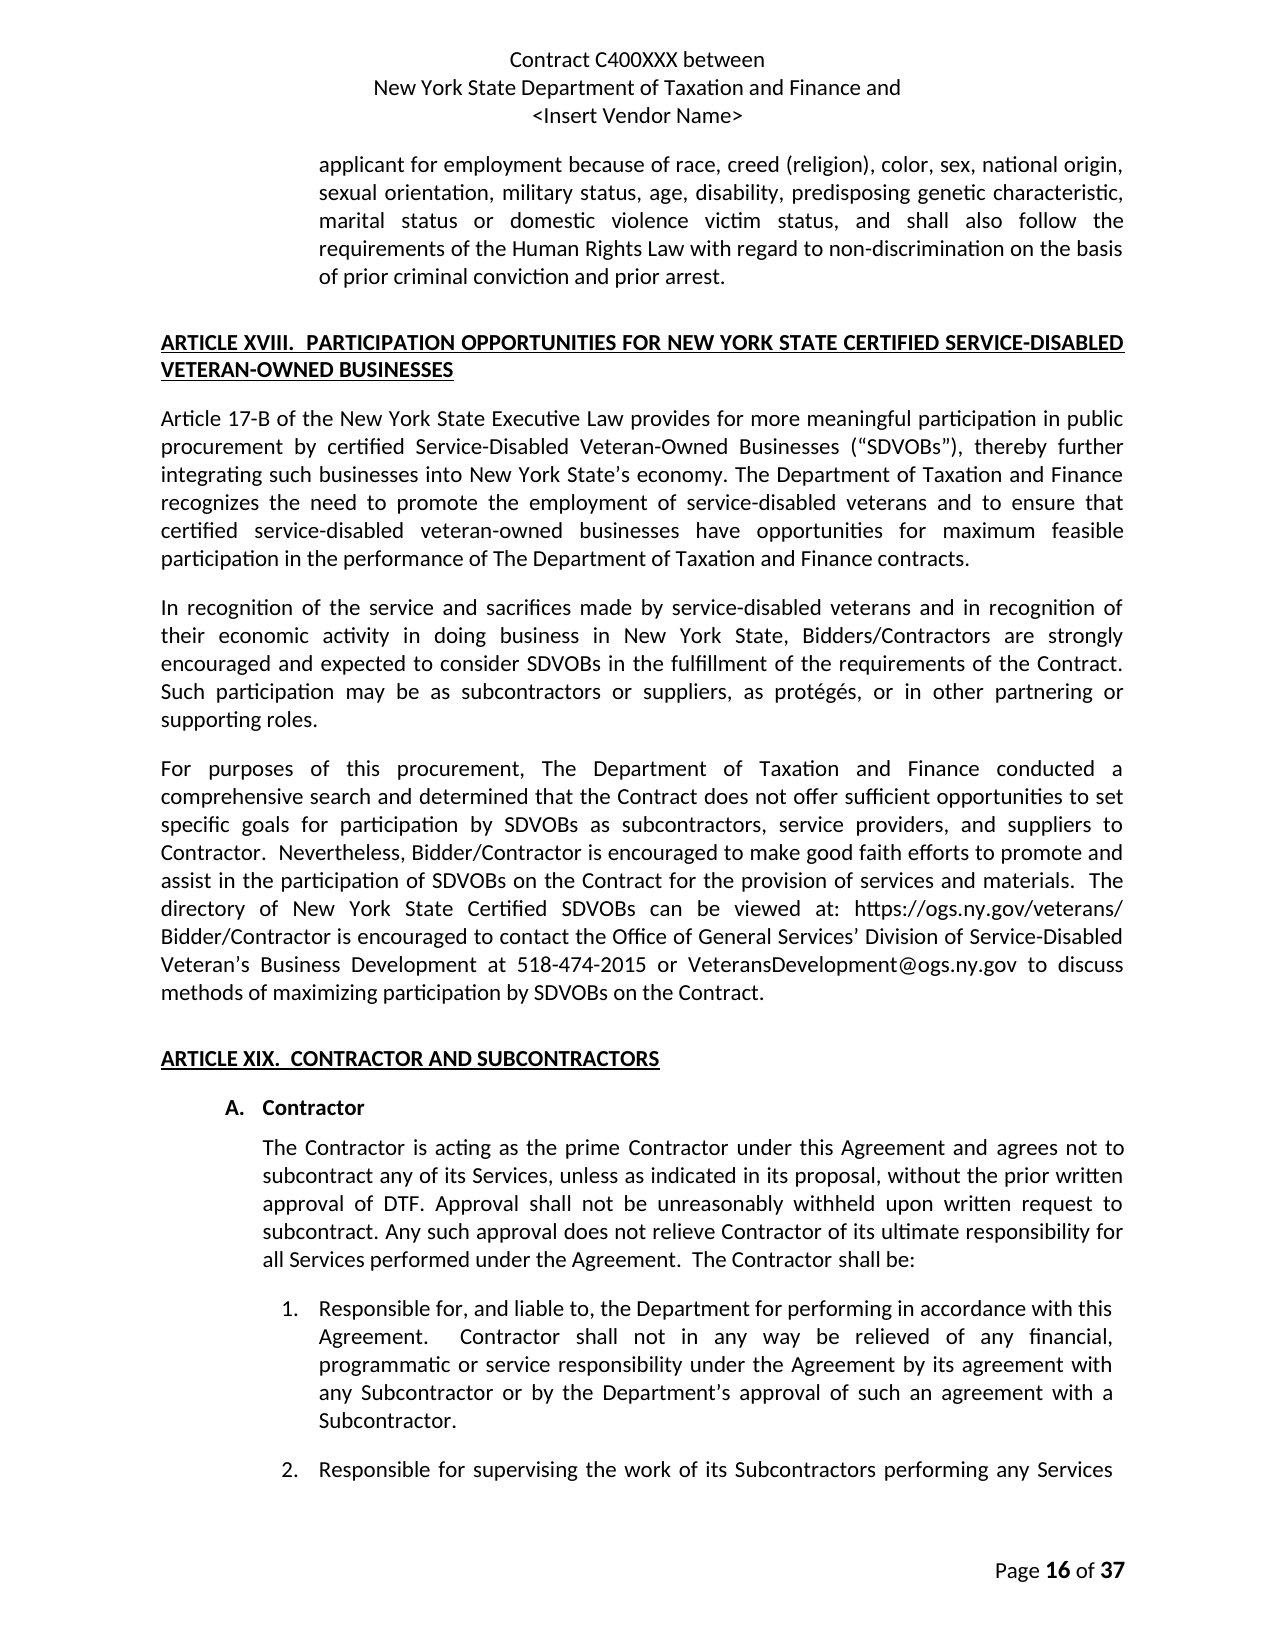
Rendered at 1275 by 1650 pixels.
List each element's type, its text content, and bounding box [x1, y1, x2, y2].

text The Contractor is acting as the prime Contractor under this Agreement and agrees not to subcontract any of its Services, unless as indicated in its proposal, without the prior written approval of DTF. Approval shall not be unreasonably withheld upon written request to subcontract. Any such approval does not relieve Contractor of its ultimate responsibility for all Services performed under the Agreement. The Contractor shall be: [262, 1133, 1125, 1273]
text ARTICLE XIX. CONTRACTOR AND SUBCONTRACTORS [161, 1044, 1125, 1072]
text In recognition of the service and sacrifices made by service-disabled veterans and in recognition of their economic activity in doing business in New York State, Bidders/Contractors are strongly encouraged and expected to consider SDVOBs in the fulfillment of the requirements of the Contract. Such participation may be as subcontractors or suppliers, as protégés, or in other partnering or supporting roles. [161, 593, 1125, 733]
text ARTICLE XVIII. PARTICIPATION OPPORTUNITIES FOR NEW YORK STATE CERTIFIED SERVICE-DISABLED VETERAN-OWNED BUSINESSES [161, 353, 1125, 384]
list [281, 150, 1125, 290]
text ARTICLE XVIII. PARTICIPATION OPPORTUNITIES FOR NEW YORK STATE CERTIFIED SERVICE-DISABLED VETERAN-OWNED BUSINESSES [161, 328, 1125, 352]
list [281, 1455, 1114, 1483]
text For purposes of this procurement, The Department of Taxation and Finance conducted a comprehensive search and determined that the Contract does not offer sufficient opportunities to set specific goals for participation by SDVOBs as subcontractors, service providers, and suppliers to Contractor. Nevertheless, Bidder/Contractor is encouraged to make good faith efforts to promote and assist in the participation of SDVOBs on the Contract for the provision of services and materials. The directory of New York State Certified SDVOBs can be viewed at: https://ogs.ny.gov/veterans/ Bidder/Contractor is encouraged to contact the Office of General Services’ Division of Service-Disabled Veteran’s Business Development at 518-474-2015 or VeteransDevelopment@ogs.ny.gov to discuss methods of maximizing participation by SDVOBs on the Contract. [161, 754, 1125, 1007]
list Responsible for, and liable to, the Department for performing in accordance with this Agreement. Contractor shall not in any way be relieved of any financial, programmatic or service responsibility under the Agreement by its agreement with any Subcontractor or by the Department’s approval of such an agreement with a Subcontractor. [281, 1294, 1114, 1434]
list Contractor [225, 1093, 1125, 1121]
text Article 17-B of the New York State Executive Law provides for more meaningful participation in public procurement by certified Service-Disabled Veteran-Owned Businesses (“SDVOBs”), thereby further integrating such businesses into New York State’s economy. The Department of Taxation and Finance recognizes the need to promote the employment of service-disabled veterans and to ensure that certified service-disabled veteran-owned businesses have opportunities for maximum feasible participation in the performance of The Department of Taxation and Finance contracts. [161, 404, 1125, 573]
